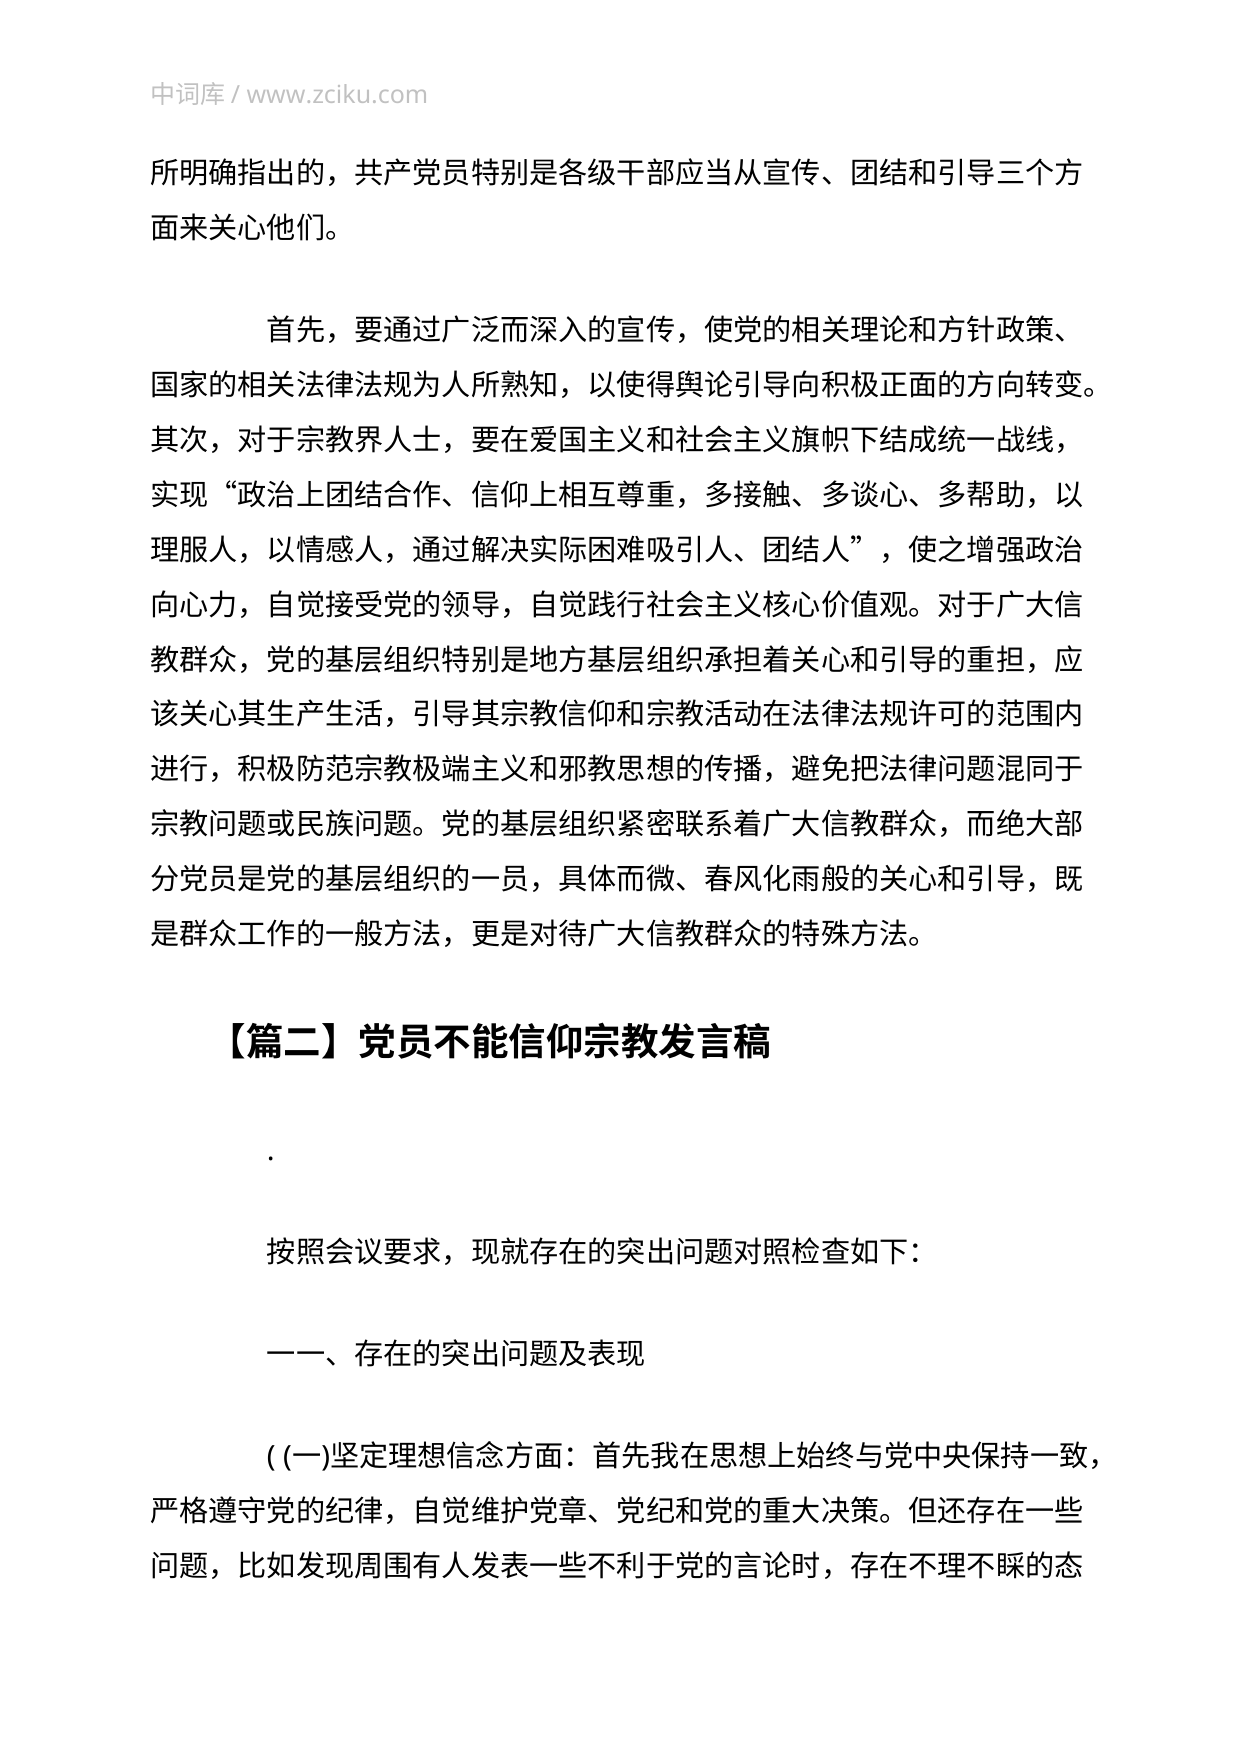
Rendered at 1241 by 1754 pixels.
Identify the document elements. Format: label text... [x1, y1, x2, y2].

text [150, 1432, 1090, 1585]
text . [150, 1130, 1090, 1169]
text 按照会议要求，现就存在的突出问题对照检查如下： [150, 1229, 1090, 1271]
text 一一、存在的突出问题及表现 [150, 1331, 1090, 1373]
text 首先，要通过广泛而深入的宣传，使党的相关理论和方针政策、国家的相关法律法规为人所熟知，以使得舆论引导向积极正面的方向转变。其次，对于宗教界人士，要在爱国主义和社会主义旗帜下结成统一战线，实现“政治上团结合作、信仰上相互尊重，多接触、多谈心、多帮助，以理服人，以情感人，通过解决实际困难吸引人、团结人”，使之增强政治向心力，自觉接受党的领导，自觉践行社会主义核心价值观。对于广大信教群众，党的基层组织特别是地方基层组织承担着关心和引导的重担，应该关心其生产生活，引导其宗教信仰和宗教活动在法律法规许可的范围内进行，积极防范宗教极端主义和邪教思想的传播，避免把法律问题混同于宗教问题或民族问题。党的基层组织紧密联系着广大信教群众，而绝大部分党员是党的基层组织的一员，具体而微、春风化雨般的关心和引导，既是群众工作的一般方法，更是对待广大信教群众的特殊方法。 [150, 307, 1090, 953]
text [150, 150, 1090, 247]
text 【篇二】党员不能信仰宗教发言稿 [150, 1012, 1090, 1067]
